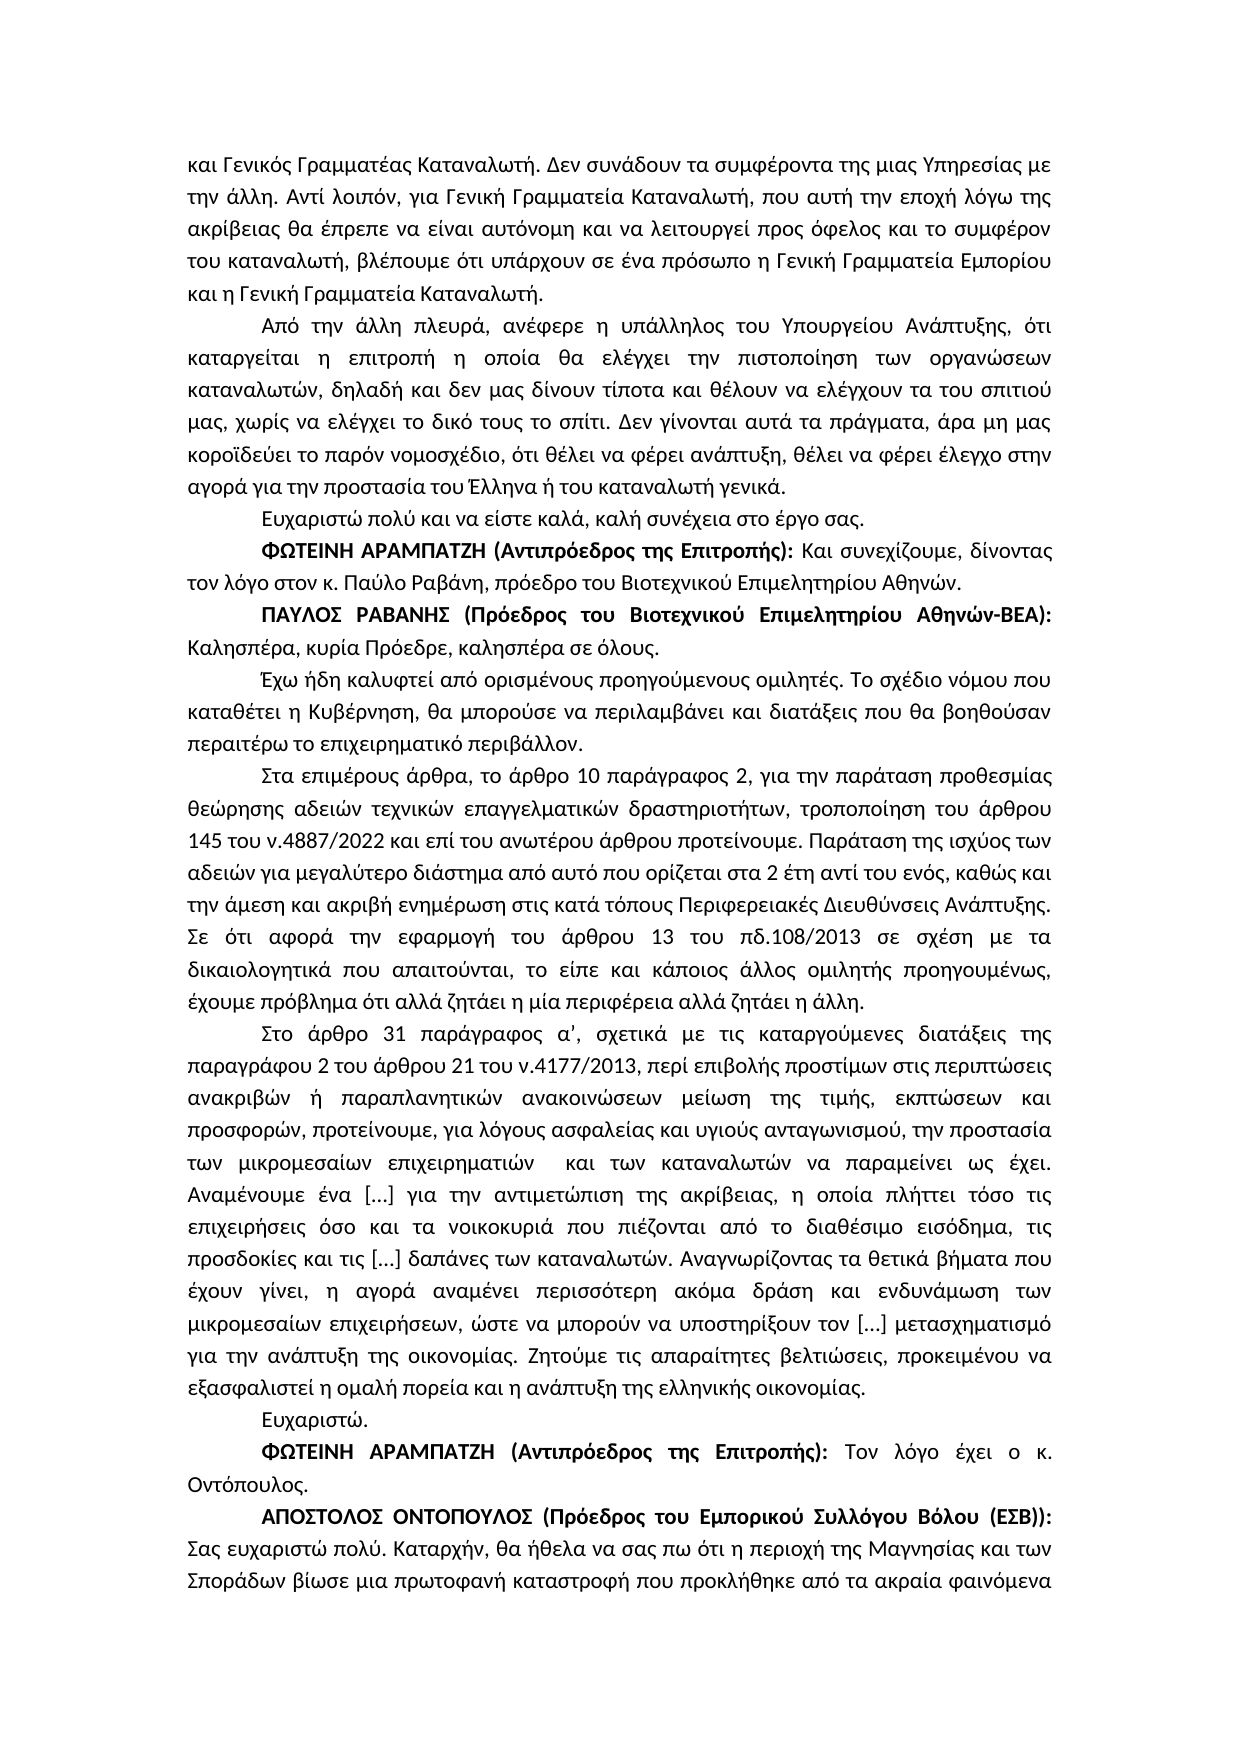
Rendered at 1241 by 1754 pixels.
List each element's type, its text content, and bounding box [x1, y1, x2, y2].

text Στα επιμέρους άρθρα, το άρθρο 10 παράγραφος 2, για την παράταση προθεσμίας θεώρησης αδειών τεχνικών επαγγελματικών δραστηριοτήτων, τροποποίηση του άρθρου 145 του ν.4887/2022 και επί του ανωτέρου άρθρου προτείνουμε. Παράταση της ισχύος των αδειών για μεγαλύτερο διάστημα από αυτό που ορίζεται στα 2 έτη αντί του ενός, καθώς και την άμεση και ακριβή ενημέρωση στις κατά τόπους Περιφερειακές Διευθύνσεις Ανάπτυξης. Σε ότι αφορά την εφαρμογή του άρθρου 13 του πδ.108/2013 σε σχέση με τα δικαιολογητικά που απαιτούνται, το είπε και κάποιος άλλος ομιλητής προηγουμένως, έχουμε πρόβλημα ότι αλλά ζητάει η μία περιφέρεια αλλά ζητάει η άλλη. [187, 762, 1053, 1015]
text ΠΑΥΛΟΣ ΡΑΒΑΝΗΣ (Πρόεδρος του Βιοτεχνικού Επιμελητηρίου Αθηνών-ΒΕΑ): Καλησπέρα, κυρία Πρόεδρε, καλησπέρα σε όλους. [187, 601, 1053, 661]
text Από την άλλη πλευρά, ανέφερε η υπάλληλος του Υπουργείου Ανάπτυξης, ότι καταργείται η επιτροπή η οποία θα ελέγχει την πιστοποίηση των οργανώσεων καταναλωτών, δηλαδή και δεν μας δίνουν τίποτα και θέλουν να ελέγχουν τα του σπιτιού μας, χωρίς να ελέγχει το δικό τους το σπίτι. Δεν γίνονται αυτά τα πράγματα, άρα μη μας κοροϊδεύει το παρόν νομοσχέδιο, ότι θέλει να φέρει ανάπτυξη, θέλει να φέρει έλεγχο στην αγορά για την προστασία του Έλληνα ή του καταναλωτή γενικά. [187, 311, 1053, 500]
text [187, 1502, 1053, 1594]
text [187, 150, 1053, 307]
text Στο άρθρο 31 παράγραφος α’, σχετικά με τις καταργούμενες διατάξεις της παραγράφου 2 του άρθρου 21 του ν.4177/2013, περί επιβολής προστίμων στις περιπτώσεις ανακριβών ή παραπλανητικών ανακοινώσεων μείωση της τιμής, εκπτώσεων και προσφορών, προτείνουμε, για λόγους ασφαλείας και υγιούς ανταγωνισμού, την προστασία των μικρομεσαίων επιχειρηματιών και των καταναλωτών να παραμείνει ως έχει. Αναμένουμε ένα […] για την αντιμετώπιση της ακρίβειας, η οποία πλήττει τόσο τις επιχειρήσεις όσο και τα νοικοκυριά που πιέζονται από το διαθέσιμο εισόδημα, τις προσδοκίες και τις […] δαπάνες των καταναλωτών. Αναγνωρίζοντας τα θετικά βήματα που έχουν γίνει, η αγορά αναμένει περισσότερη ακόμα δράση και ενδυνάμωση των μικρομεσαίων επιχειρήσεων, ώστε να μπορούν να υποστηρίξουν τον […] μετασχηματισμό για την ανάπτυξη της οικονομίας. Ζητούμε τις απαραίτητες βελτιώσεις, προκειμένου να εξασφαλιστεί η ομαλή πορεία και η ανάπτυξη της ελληνικής οικονομίας. [187, 1019, 1053, 1401]
text ΦΩΤΕΙΝΗ ΑΡΑΜΠΑΤΖΗ (Αντιπρόεδρος της Επιτροπής): Και συνεχίζουμε, δίνοντας τον λόγο στον κ. Παύλο Ραβάνη, πρόεδρο του Βιοτεχνικού Επιμελητηρίου Αθηνών. [187, 536, 1053, 596]
text Ευχαριστώ πολύ και να είστε καλά, καλή συνέχεια στο έργο σας. [187, 504, 1053, 532]
text ΦΩΤΕΙΝΗ ΑΡΑΜΠΑΤΖΗ (Αντιπρόεδρος της Επιτροπής): Τον λόγο έχει ο κ. Οντόπουλος. [187, 1437, 1053, 1498]
text Ευχαριστώ. [187, 1405, 1053, 1433]
text Έχω ήδη καλυφτεί από ορισμένους προηγούμενους ομιλητές. Το σχέδιο νόμου που καταθέτει η Κυβέρνηση, θα μπορούσε να περιλαμβάνει και διατάξεις που θα βοηθούσαν περαιτέρω το επιχειρηματικό περιβάλλον. [187, 665, 1053, 757]
